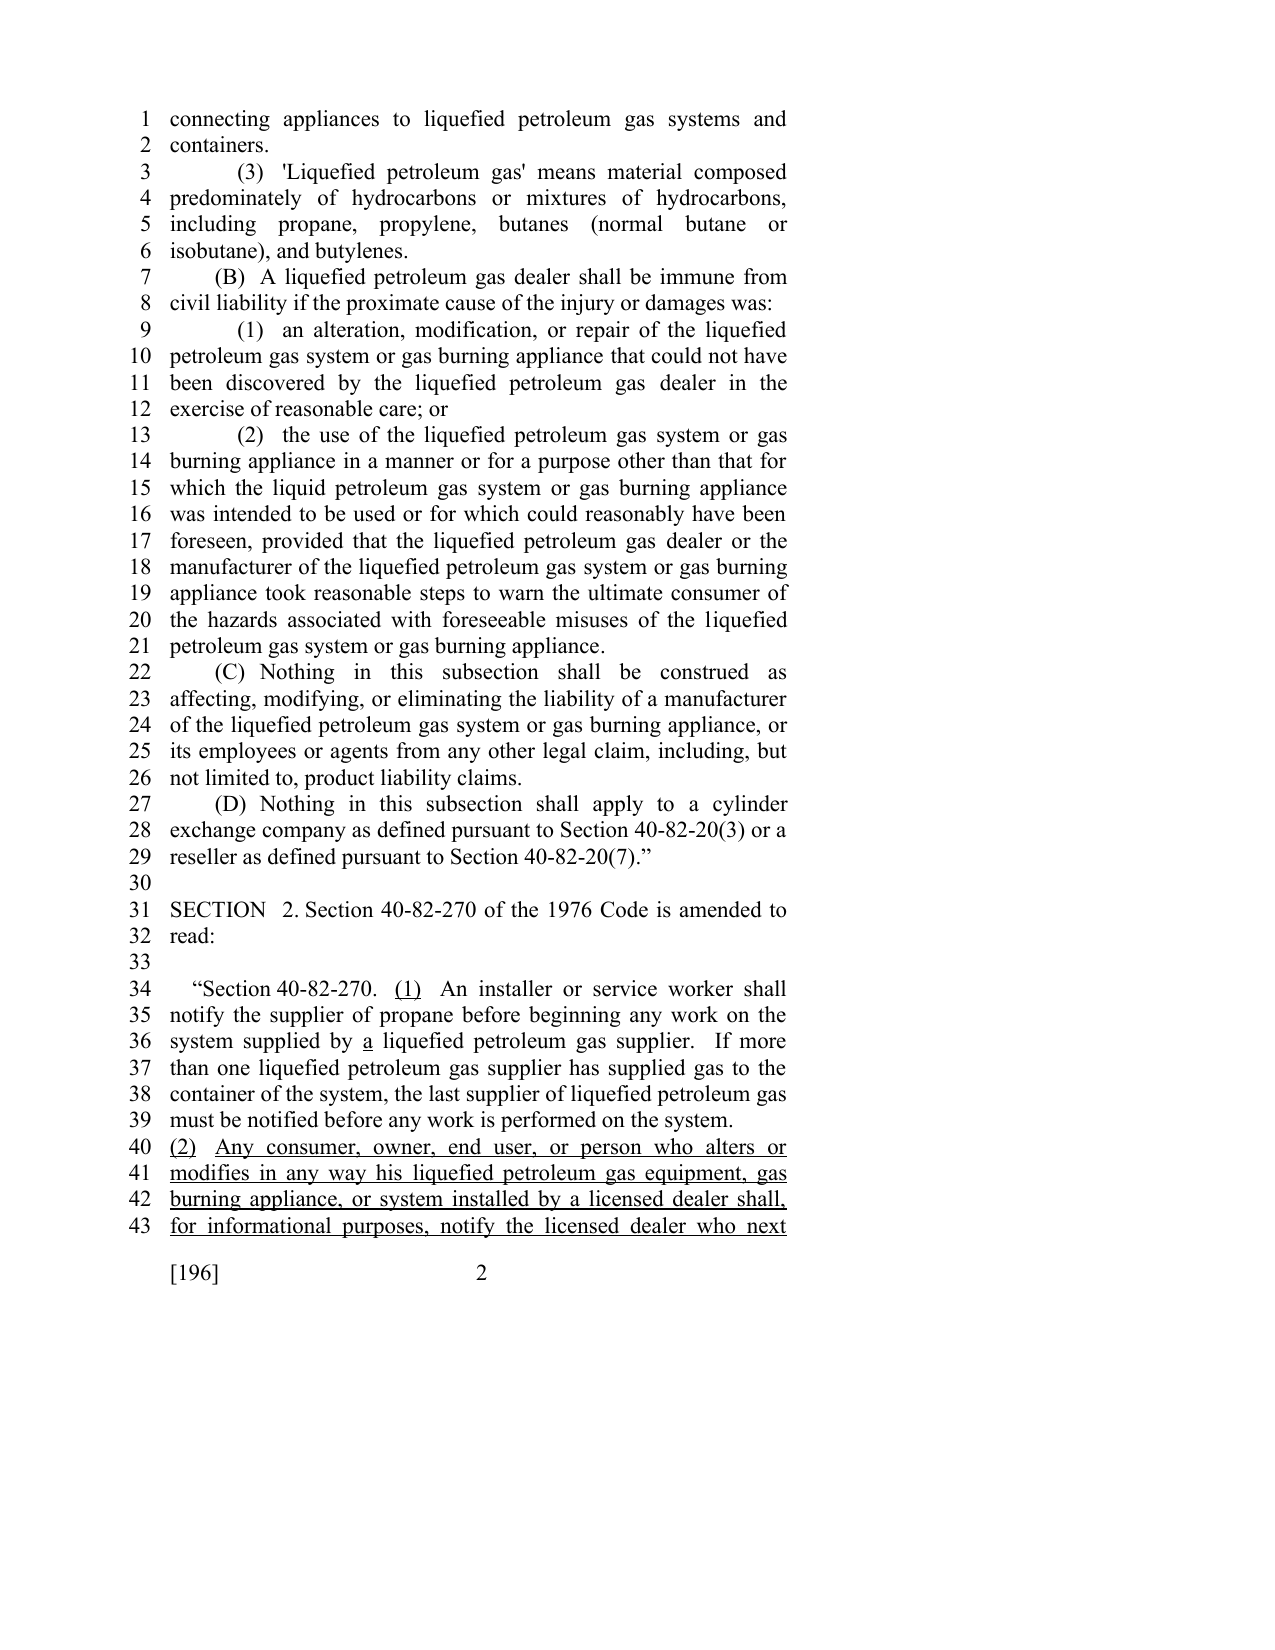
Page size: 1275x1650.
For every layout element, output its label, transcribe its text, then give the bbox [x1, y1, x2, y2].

text (2) the use of the liquefied petroleum gas system or gas burning appliance in a manner or for a purpose other than that for which the liquid petroleum gas system or gas burning appliance was intended to be used or for which could reasonably have been foreseen, provided that the liquefied petroleum gas dealer or the manufacturer of the liquefied petroleum gas system or gas burning appliance took reasonable steps to warn the ultimate consumer of the hazards associated with foreseeable misuses of the liquefied petroleum gas system or gas burning appliance. [169, 421, 787, 658]
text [169, 1209, 787, 1235]
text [169, 105, 787, 158]
text “Section 40-82-270. (1) An installer or service worker shall notify the supplier of propane before beginning any work on the system supplied by a liquefied petroleum gas supplier. If more than one liquefied petroleum gas supplier has supplied gas to the container of the system, the last supplier of liquefied petroleum gas must be notified before any work is performed on the system. [169, 975, 787, 1133]
text (B) A liquefied petroleum gas dealer shall be immune from civil liability if the proximate cause of the injury or damages was: [169, 263, 787, 316]
text SECTION 2. Section 40-82-270 of the 1976 Code is amended to read: [169, 896, 787, 948]
text (C) Nothing in this subsection shall be construed as affecting, modifying, or eliminating the liability of a manufacturer of the liquefied petroleum gas system or gas burning appliance, or its employees or agents from any other legal claim, including, but not limited to, product liability claims. [169, 658, 787, 790]
text (1) an alteration, modification, or repair of the liquefied petroleum gas system or gas burning appliance that could not have been discovered by the liquefied petroleum gas dealer in the exercise of reasonable care; or [169, 316, 787, 421]
text (3) 'Liquefied petroleum gas' means material composed predominately of hydrocarbons or mixtures of hydrocarbons, including propane, propylene, butanes (normal butane or isobutane), and butylenes. [169, 158, 787, 263]
text (D) Nothing in this subsection shall apply to a cylinder exchange company as defined pursuant to Section 40-82-20(3) or a reseller as defined pursuant to Section 40-82-20(7).” [169, 790, 787, 869]
